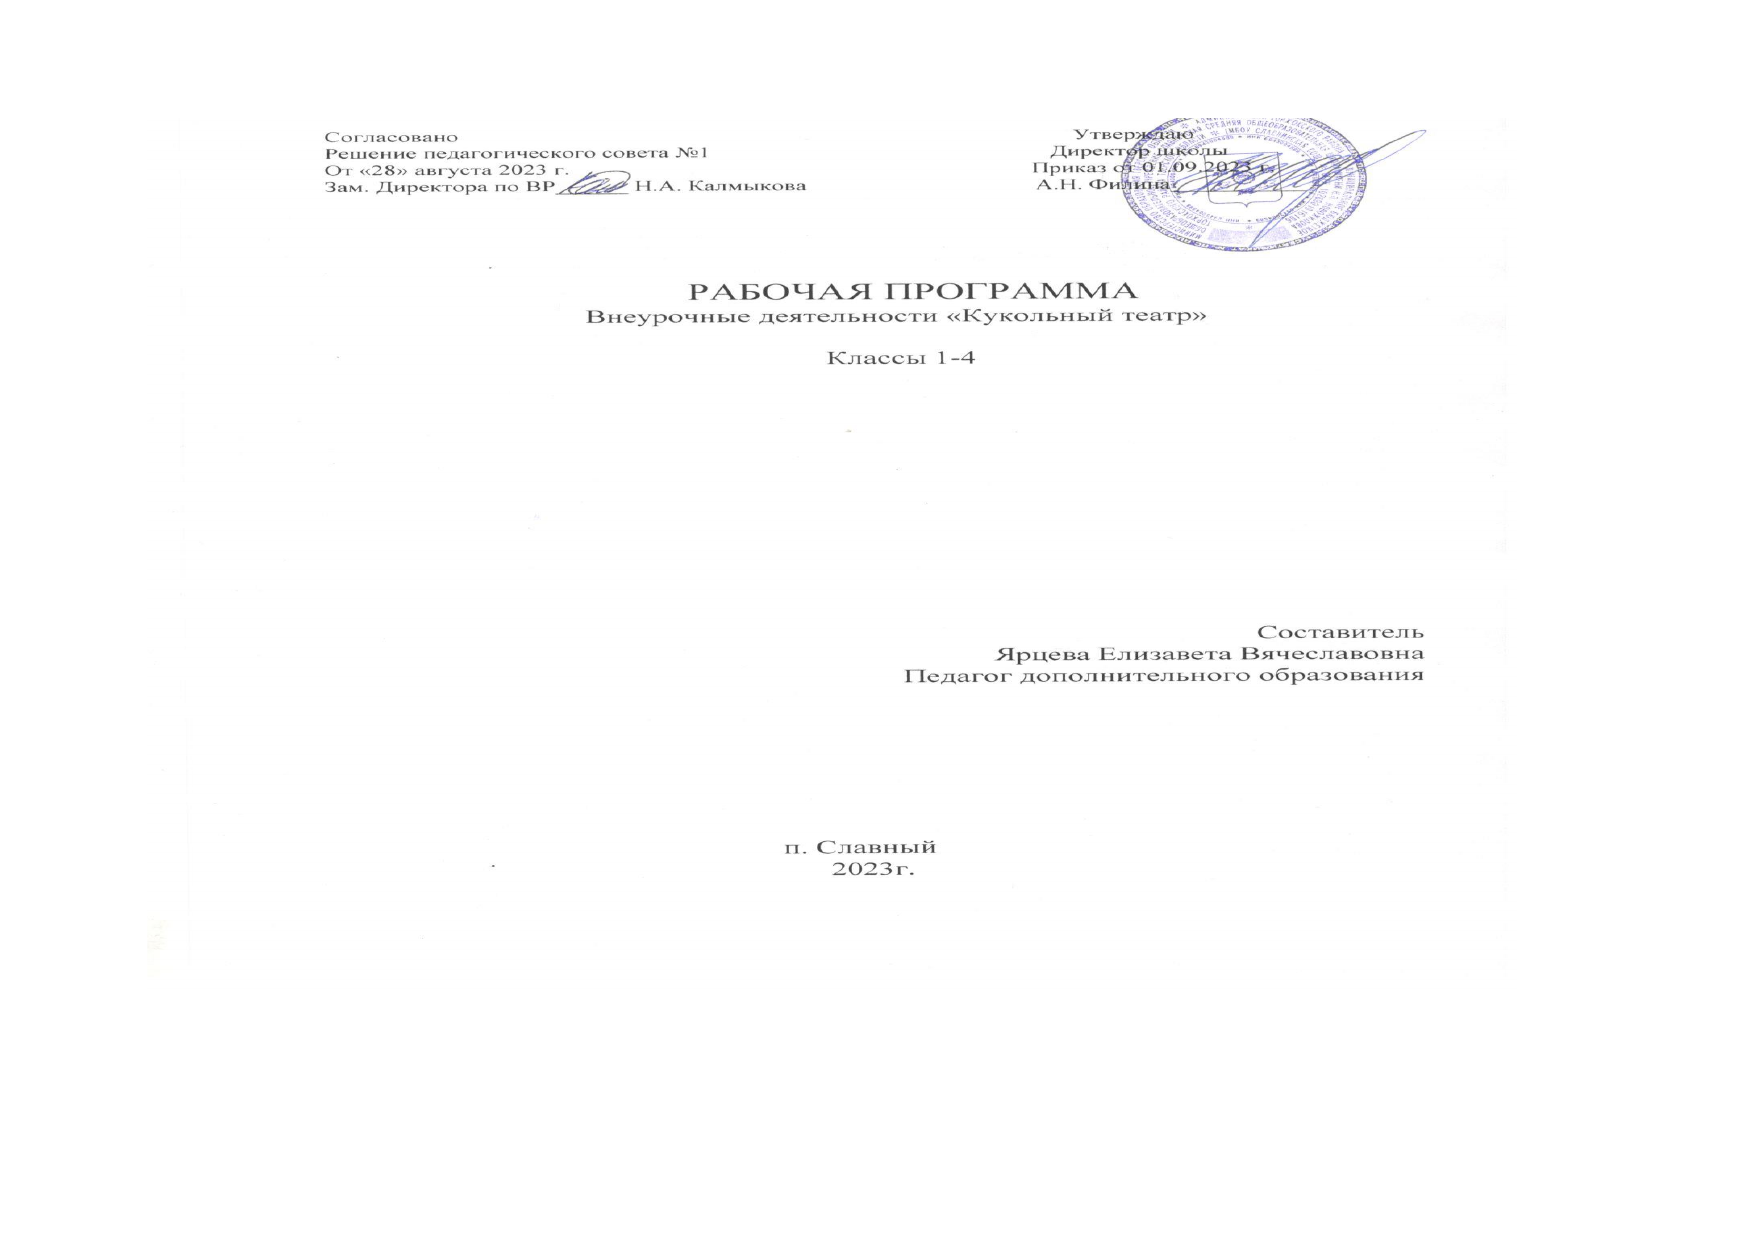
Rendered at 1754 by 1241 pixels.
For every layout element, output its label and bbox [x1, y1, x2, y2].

picture [147, 118, 1518, 989]
